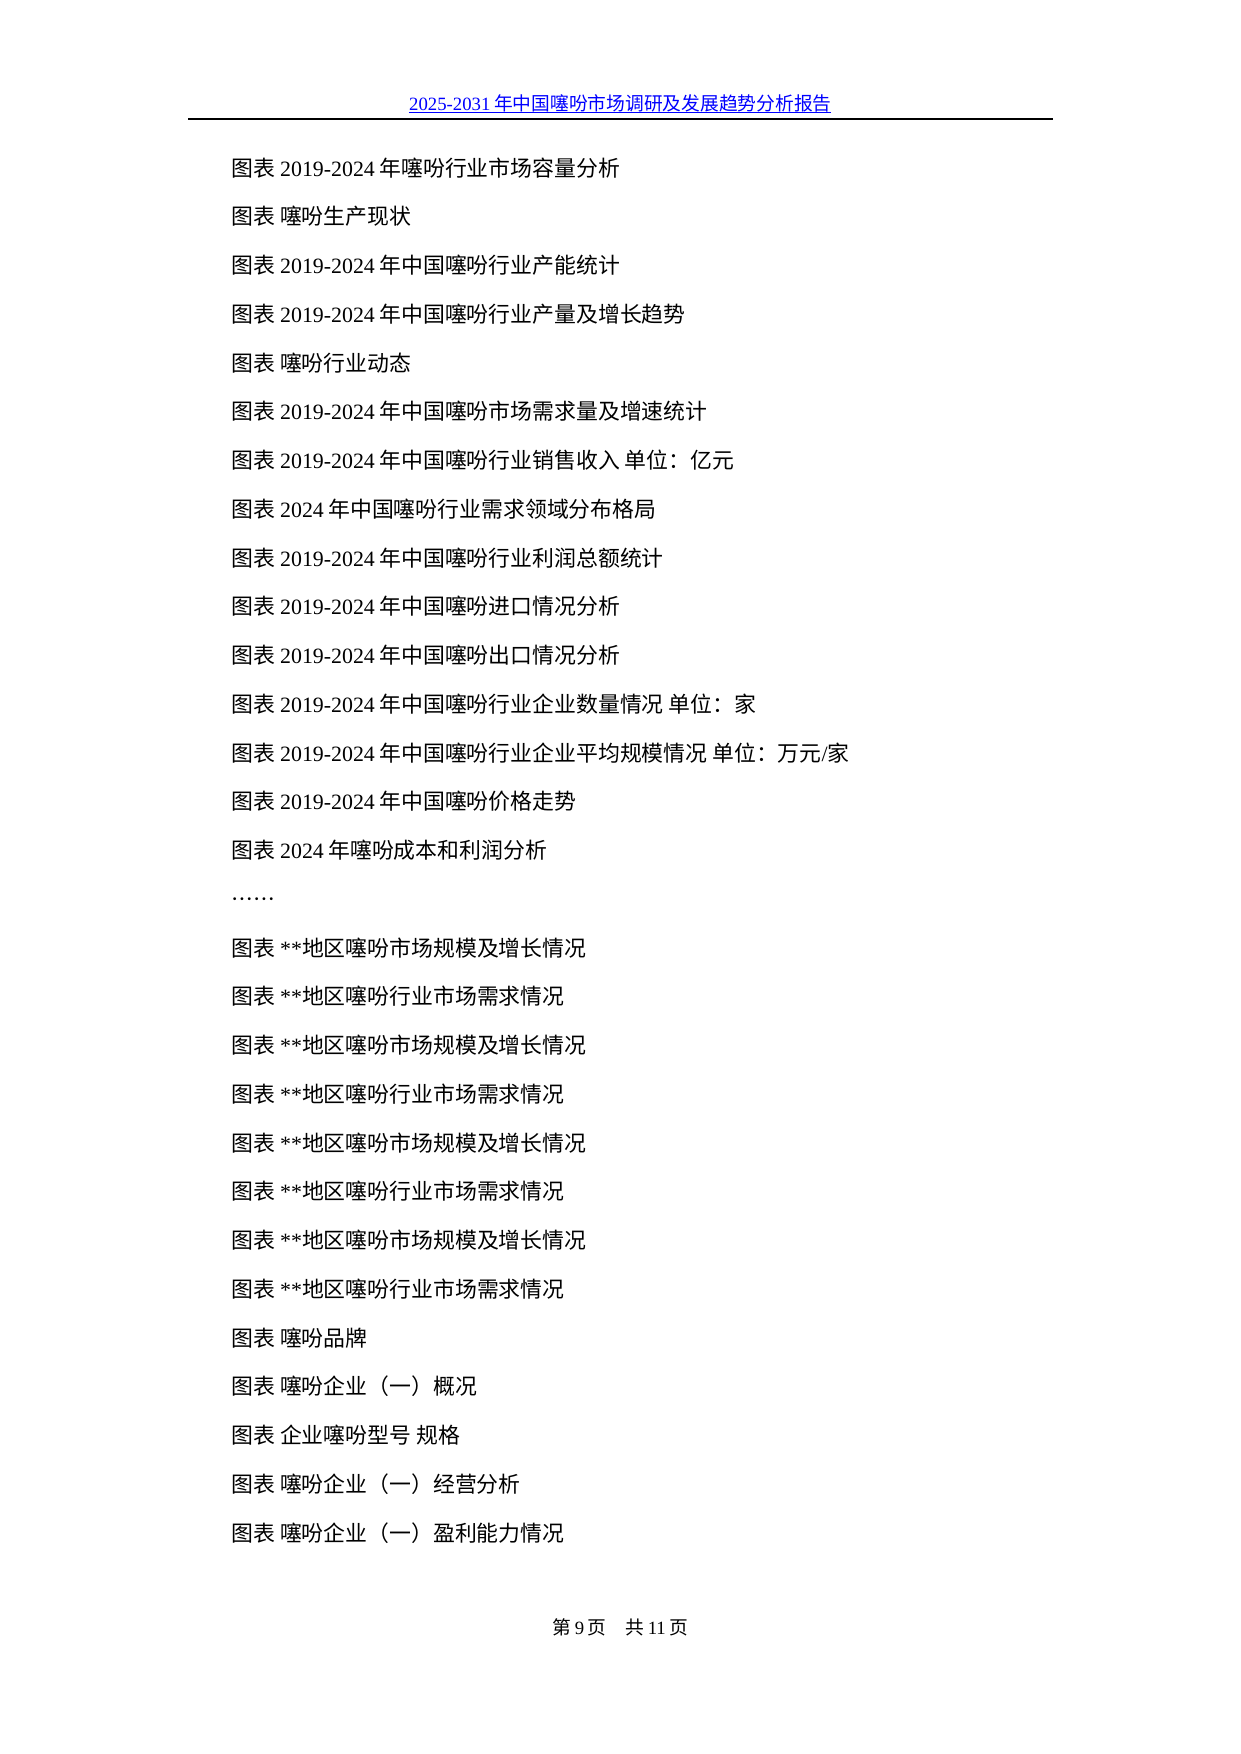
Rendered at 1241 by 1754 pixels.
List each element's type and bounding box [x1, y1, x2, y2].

text [187, 150, 1053, 1548]
